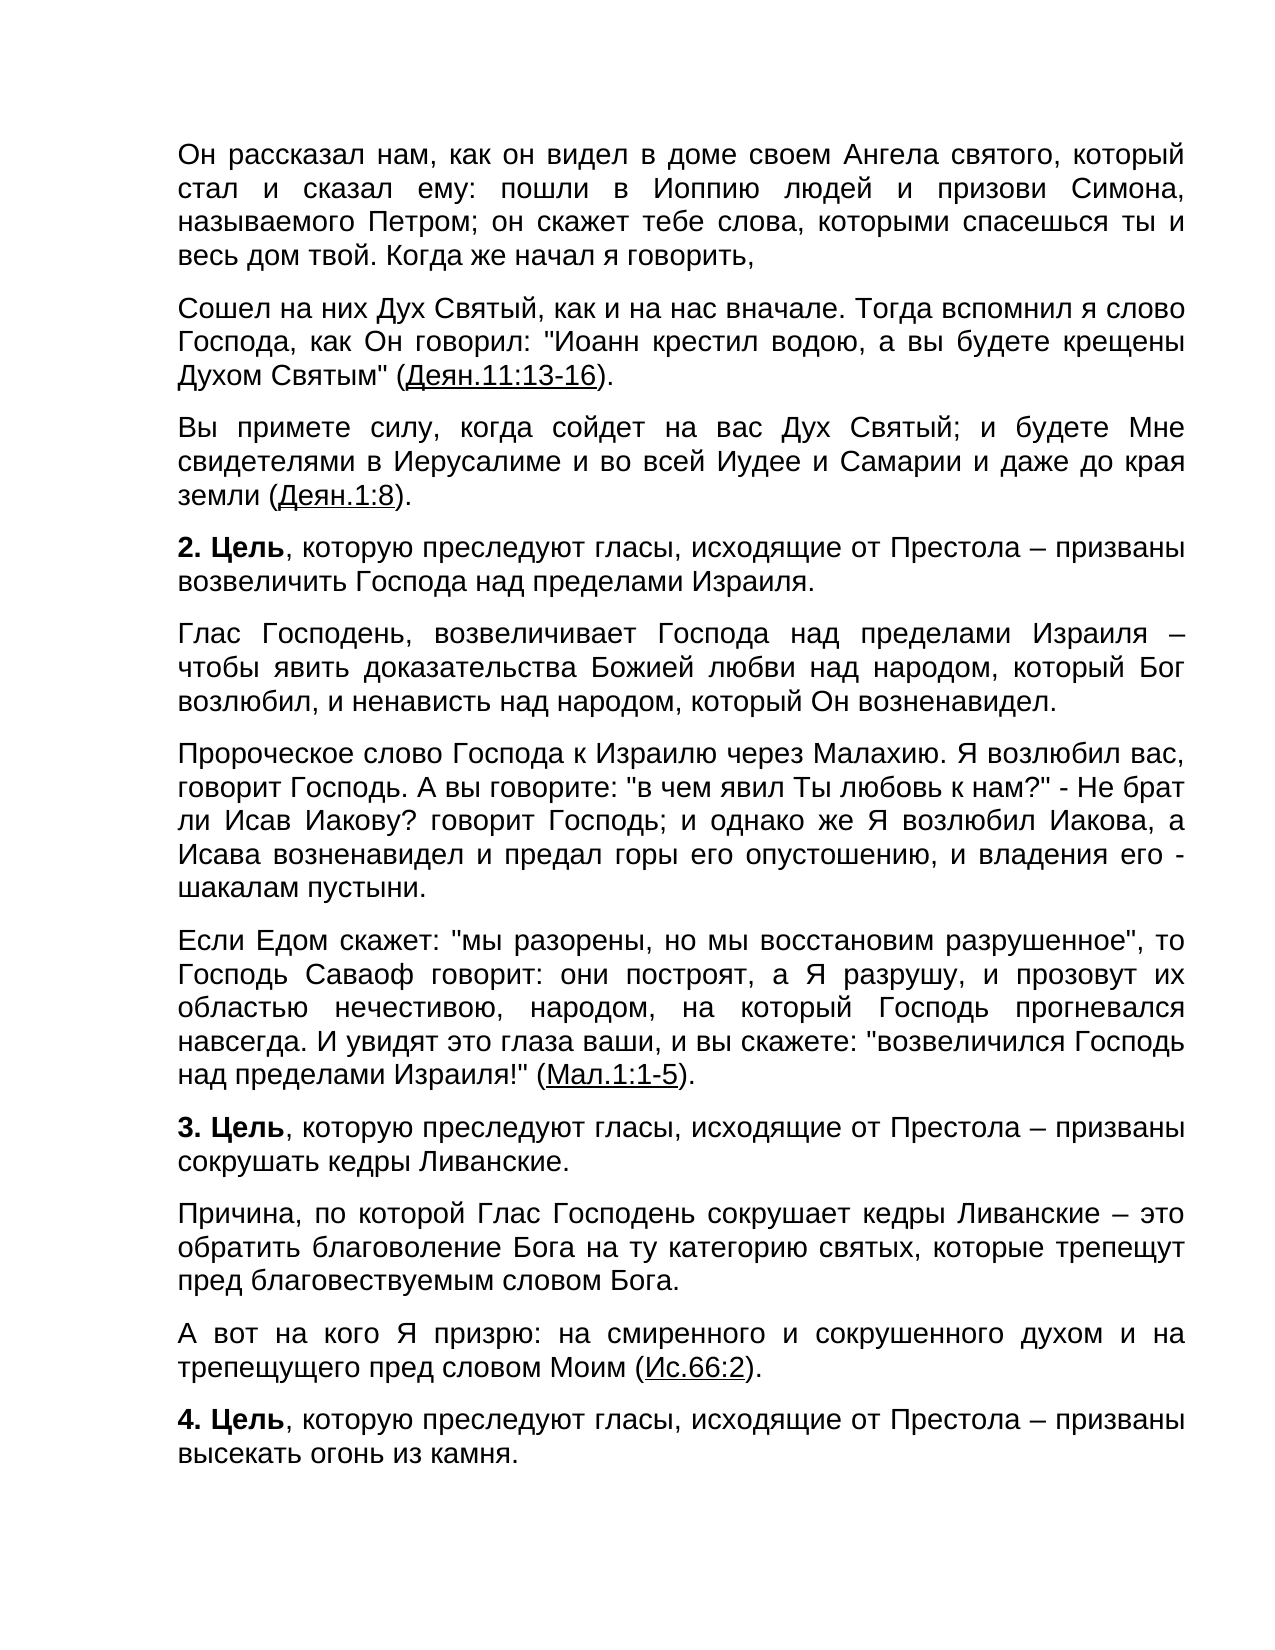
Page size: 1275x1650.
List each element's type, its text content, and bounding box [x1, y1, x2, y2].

text Сошел на них Дух Святый, как и на нас вначале. Тогда вспомнил я слово Господа, как Он говорил: "Иоанн крестил водою, а вы будете крещены Духом Святым" (Деян.11:13-16). [177, 291, 1186, 391]
text Пророческое слово Господа к Израилю через Малахию. Я возлюбил вас, говорит Господь. А вы говорите: "в чем явил Ты любовь к нам?" - Не брат ли Исав Иакову? говорит Господь; и однако же Я возлюбил Иакова, а Исава возненавидел и предал горы его опустошению, и владения его - шакалам пустыни. [177, 736, 1186, 904]
text 3. Цель, которую преследуют гласы, исходящие от Престола – призваны сокрушать кедры Ливанские. [177, 1110, 1186, 1177]
text Причина, по которой Глас Господень сокрушает кедры Ливанские – это обратить благоволение Бога на ту категорию святых, которые трепещут пред благовествуемым словом Бога. [177, 1196, 1186, 1297]
text Глас Господень, возвеличивает Господа над пределами Израиля – чтобы явить доказательства Божией любви над народом, который Бог возлюбил, и ненависть над народом, который Он возненавидел. [177, 616, 1186, 717]
text Вы примете силу, когда сойдет на вас Дух Святый; и будете Мне свидетелями в Иерусалиме и во всей Иудее и Самарии и даже до края земли (Деян.1:8). [177, 410, 1186, 511]
text Если Едом скажет: "мы разорены, но мы восстановим разрушенное", то Господь Саваоф говорит: они построят, а Я разрушу, и прозовут их областью нечестивою, народом, на который Господь прогневался навсегда. И увидят это глаза ваши, и вы скажете: "возвеличился Господь над пределами Израиля!" (Мал.1:1-5). [177, 923, 1186, 1091]
text 2. Цель, которую преследуют гласы, исходящие от Престола – призваны возвеличить Господа над пределами Израиля. [177, 530, 1186, 597]
text 4. Цель, которую преследуют гласы, исходящие от Престола – призваны высекать огонь из камня. [177, 1402, 1186, 1469]
text А вот на кого Я призрю: на смиренного и сокрушенного духом и на трепещущего пред словом Моим (Ис.66:2). [177, 1316, 1186, 1383]
text Он рассказал нам, как он видел в доме своем Ангела святого, который стал и сказал ему: пошли в Иоппию людей и призови Симона, называемого Петром; он скажет тебе слова, которыми спасешься ты и весь дом твой. Когда же начал я говорить, [177, 137, 1186, 271]
